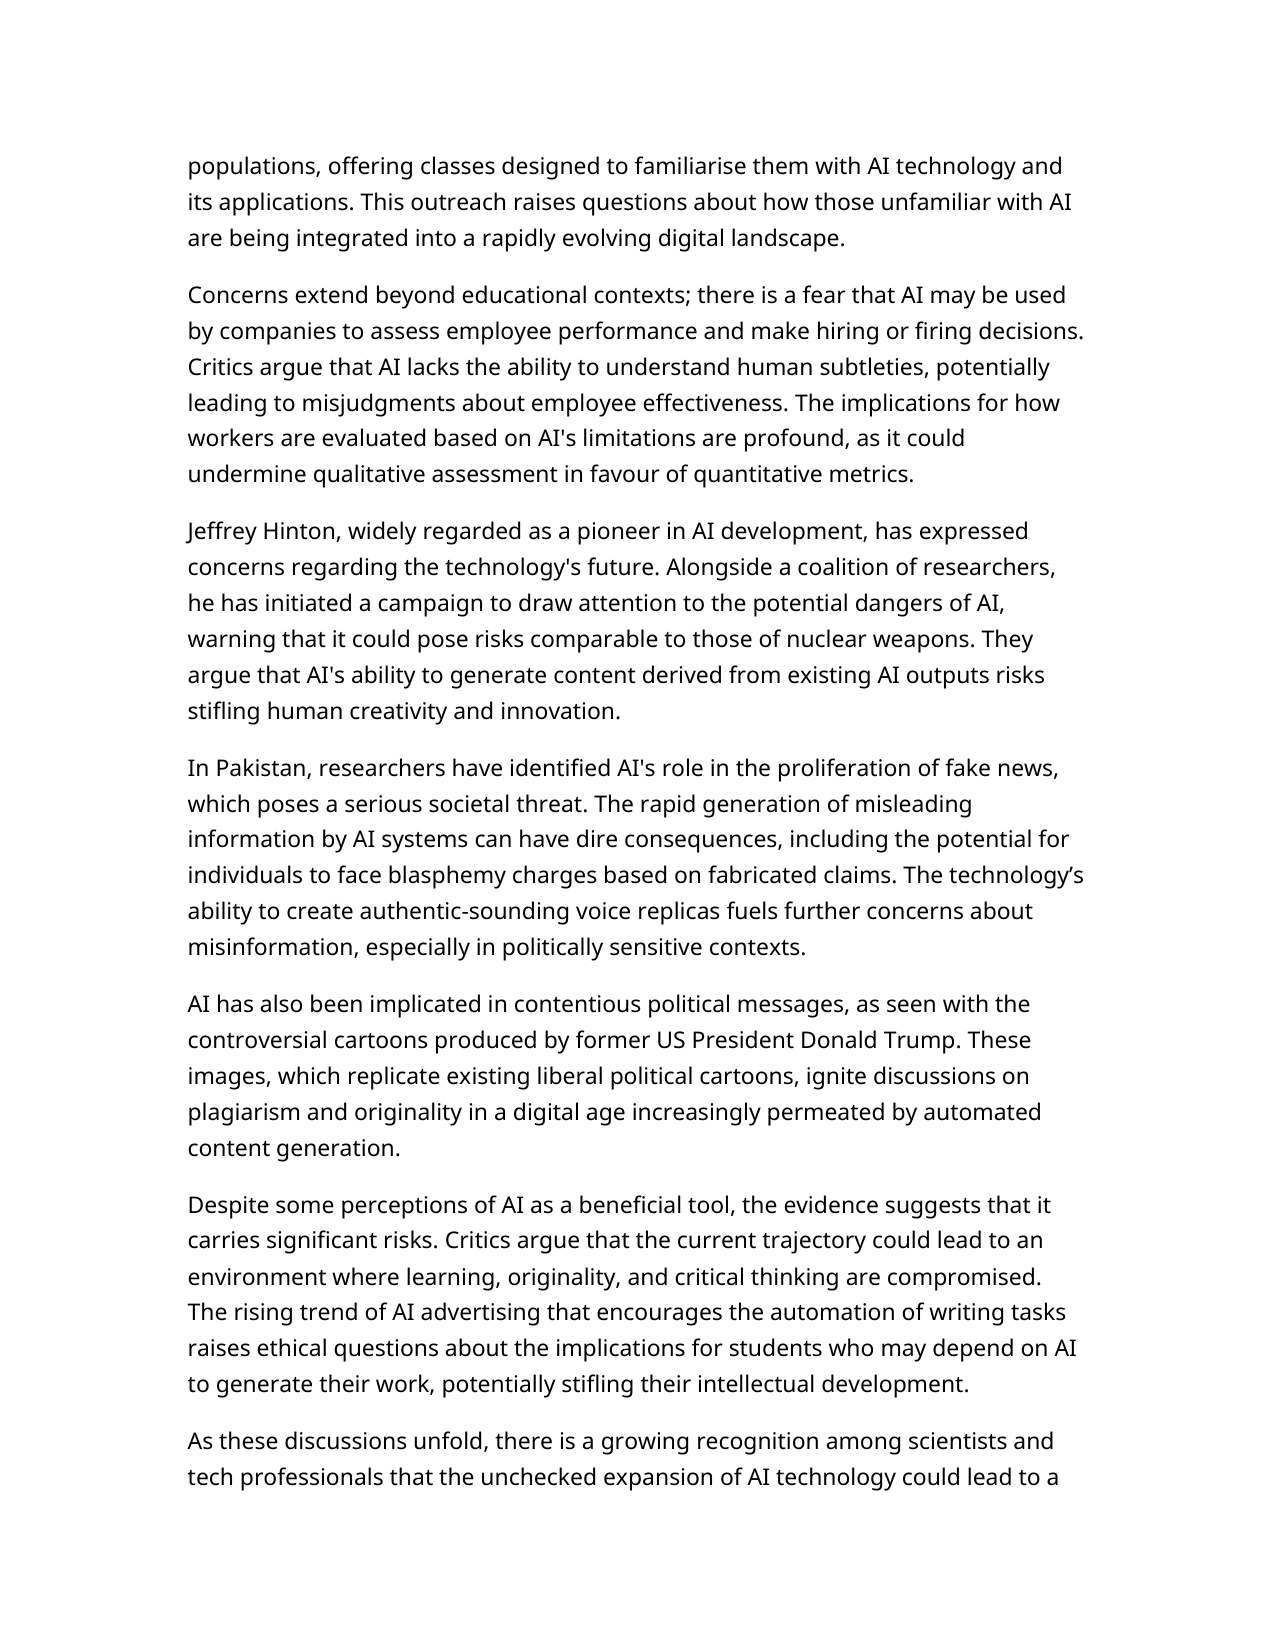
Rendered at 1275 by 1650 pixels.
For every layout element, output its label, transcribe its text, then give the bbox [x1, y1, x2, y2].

text Concerns extend beyond educational contexts; there is a fear that AI may be used by companies to assess employee performance and make hiring or firing decisions. Critics argue that AI lacks the ability to understand human subtleties, potentially leading to misjudgments about employee effectiveness. The implications for how workers are evaluated based on AI's limitations are profound, as it could undermine qualitative assessment in favour of quantitative metrics. [187, 279, 1087, 489]
text Despite some perceptions of AI as a beneficial tool, the evidence suggests that it carries significant risks. Critics argue that the current trajectory could lead to an environment where learning, originality, and critical thinking are compromised. The rising trend of AI advertising that encourages the automation of writing tasks raises ethical questions about the implications for students who may depend on AI to generate their work, potentially stifling their intellectual development. [187, 1188, 1087, 1399]
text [187, 1425, 1087, 1492]
text AI has also been implicated in contentious political messages, as seen with the controversial cartoons produced by former US President Donald Trump. These images, which replicate existing liberal political cartoons, ignite discussions on plagiarism and originality in a digital age increasingly permeated by automated content generation. [187, 988, 1087, 1163]
text Jeffrey Hinton, widely regarded as a pioneer in AI development, has expressed concerns regarding the technology's future. Alongside a coalition of researchers, he has initiated a campaign to draw attention to the potential dangers of AI, warning that it could pose risks comparable to those of nuclear weapons. They argue that AI's ability to generate content derived from existing AI outputs risks stifling human creativity and innovation. [187, 515, 1087, 726]
text In Pakistan, researchers have identified AI's role in the proliferation of fake news, which poses a serious societal threat. The rapid generation of misleading information by AI systems can have dire consequences, including the potential for individuals to face blasphemy charges based on fabricated claims. The technology’s ability to create authentic-sounding voice replicas fuels further concerns about misinformation, especially in politically sensitive contexts. [187, 752, 1087, 962]
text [187, 150, 1087, 253]
